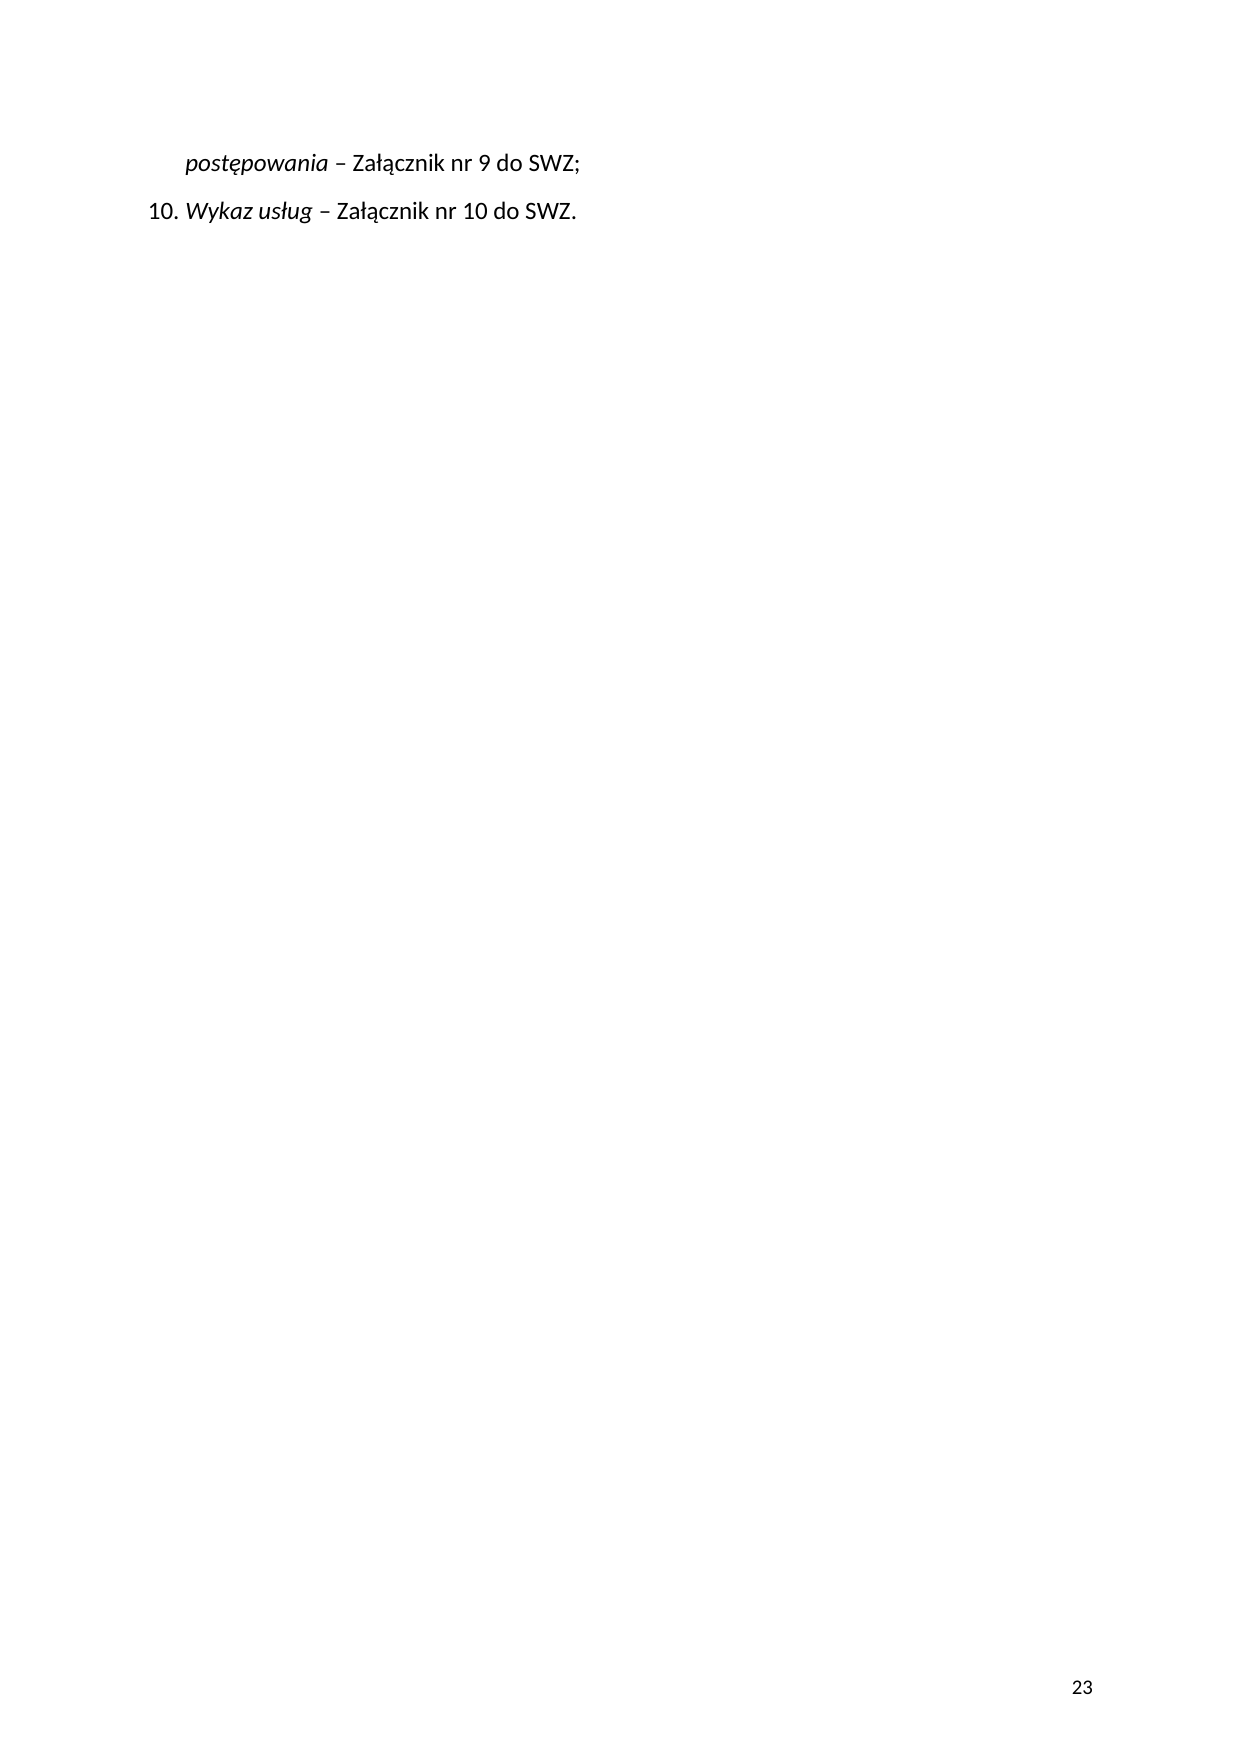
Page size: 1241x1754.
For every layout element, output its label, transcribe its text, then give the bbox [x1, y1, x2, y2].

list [148, 148, 1093, 178]
list Wykaz usług – Załącznik nr 10 do SWZ. [148, 195, 1093, 226]
